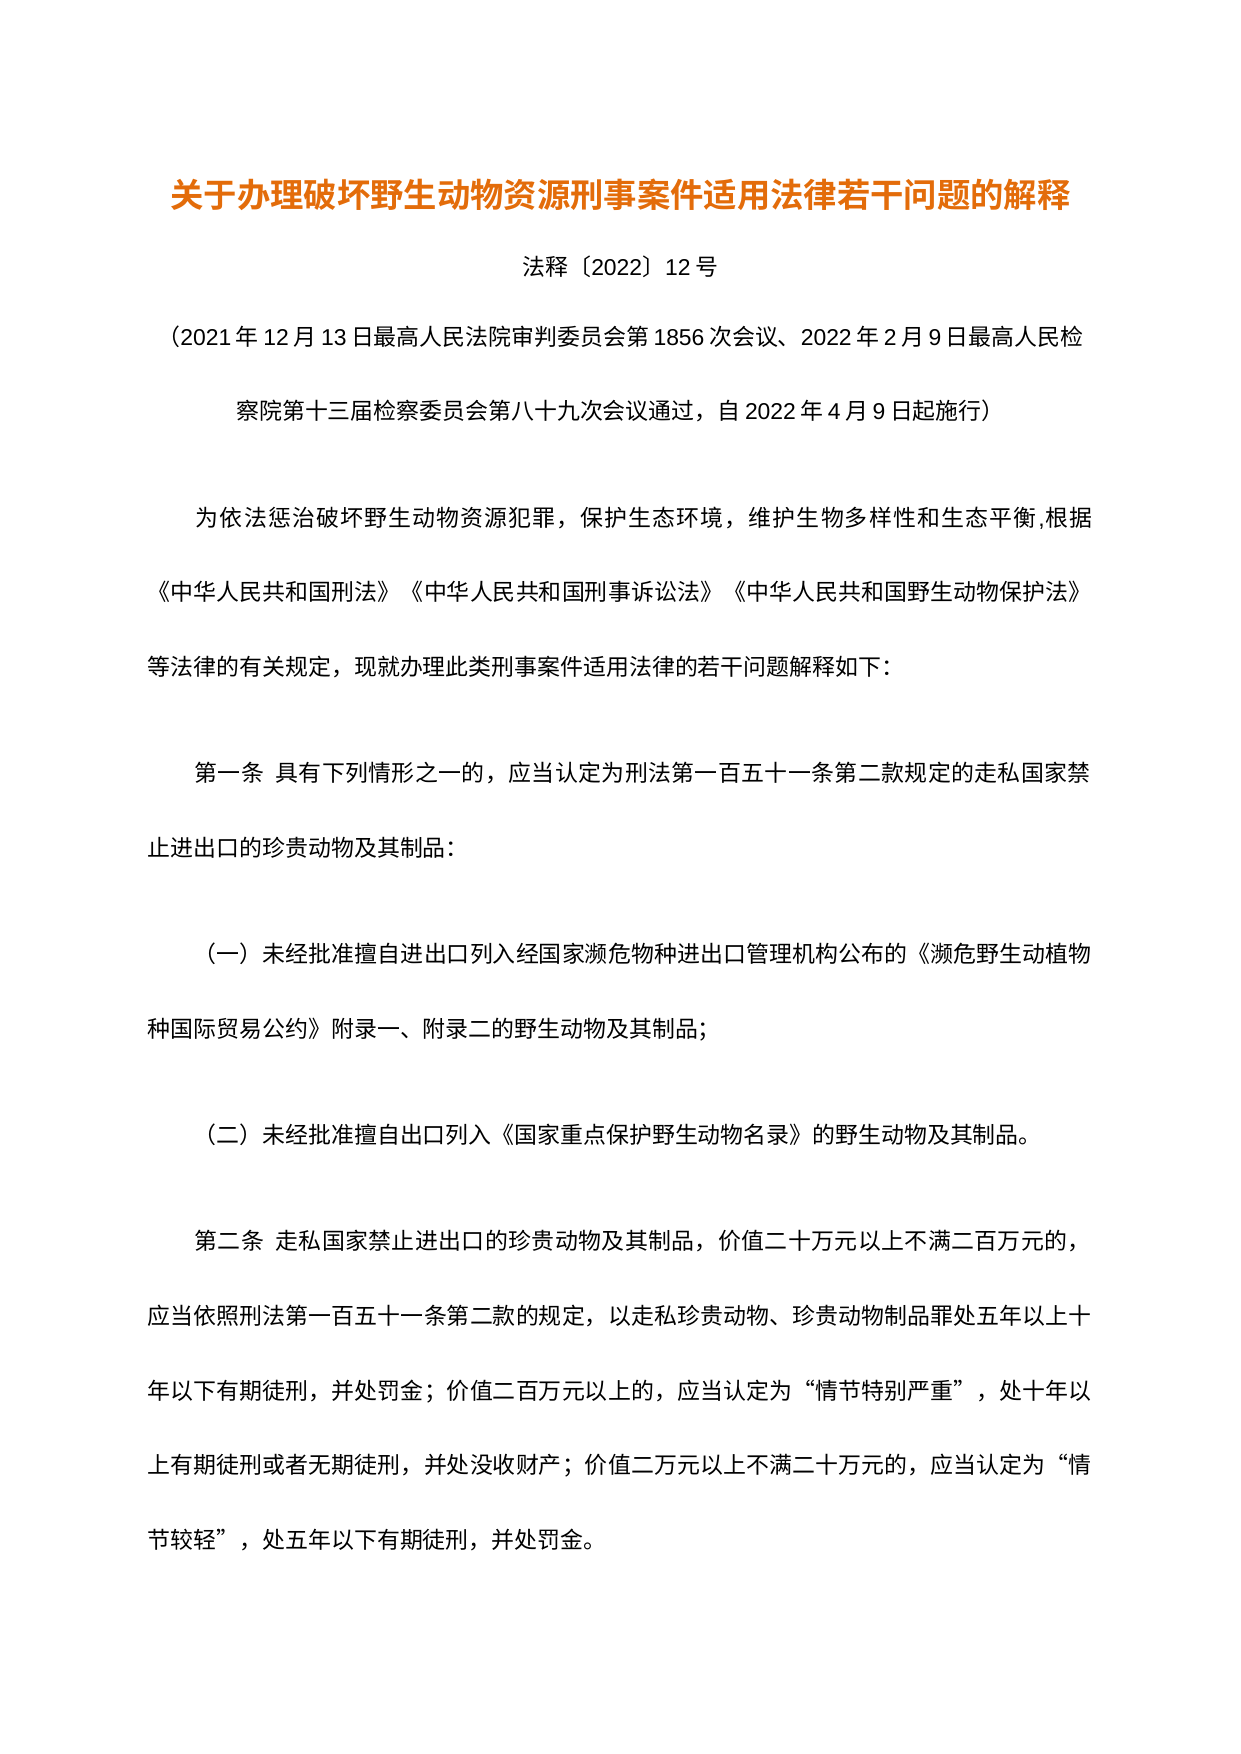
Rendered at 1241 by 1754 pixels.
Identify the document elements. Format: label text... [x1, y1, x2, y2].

text 为依法惩治破坏野生动物资源犯罪，保护生态环境，维护生物多样性和生态平衡,根据《中华人民共和国刑法》《中华人民共和国刑事诉讼法》《中华人民共和国野生动物保护法》等法律的有关规定，现就办理此类刑事案件适用法律的若干问题解释如下： [148, 483, 1092, 698]
text （一）未经批准擅自进出口列入经国家濒危物种进出口管理机构公布的《濒危野生动植物种国际贸易公约》附录一、附录二的野生动物及其制品； [148, 920, 1092, 1060]
text 第二条 走私国家禁止进出口的珍贵动物及其制品，价值二十万元以上不满二百万元的，应当依照刑法第一百五十一条第二款的规定，以走私珍贵动物、珍贵动物制品罪处五年以上十年以下有期徒刑，并处罚金；价值二百万元以上的，应当认定为“情节特别严重”，处十年以上有期徒刑或者无期徒刑，并处没收财产；价值二万元以上不满二十万元的，应当认定为“情节较轻”，处五年以下有期徒刑，并处罚金。 [148, 1207, 1092, 1571]
text 法释〔2022〕12号 [148, 233, 1092, 298]
text （二）未经批准擅自出口列入《国家重点保护野生动物名录》的野生动物及其制品。 [148, 1101, 1092, 1166]
text 关于办理破坏野生动物资源刑事案件适用法律若干问题的解释 [148, 161, 1092, 226]
text （2021年12月13日最高人民法院审判委员会第1856次会议、2022年2月9日最高人民检察院第十三届检察委员会第八十九次会议通过，自2022年4月9日起施行） [148, 303, 1092, 442]
text 第一条 具有下列情形之一的，应当认定为刑法第一百五十一条第二款规定的走私国家禁止进出口的珍贵动物及其制品： [148, 739, 1092, 879]
